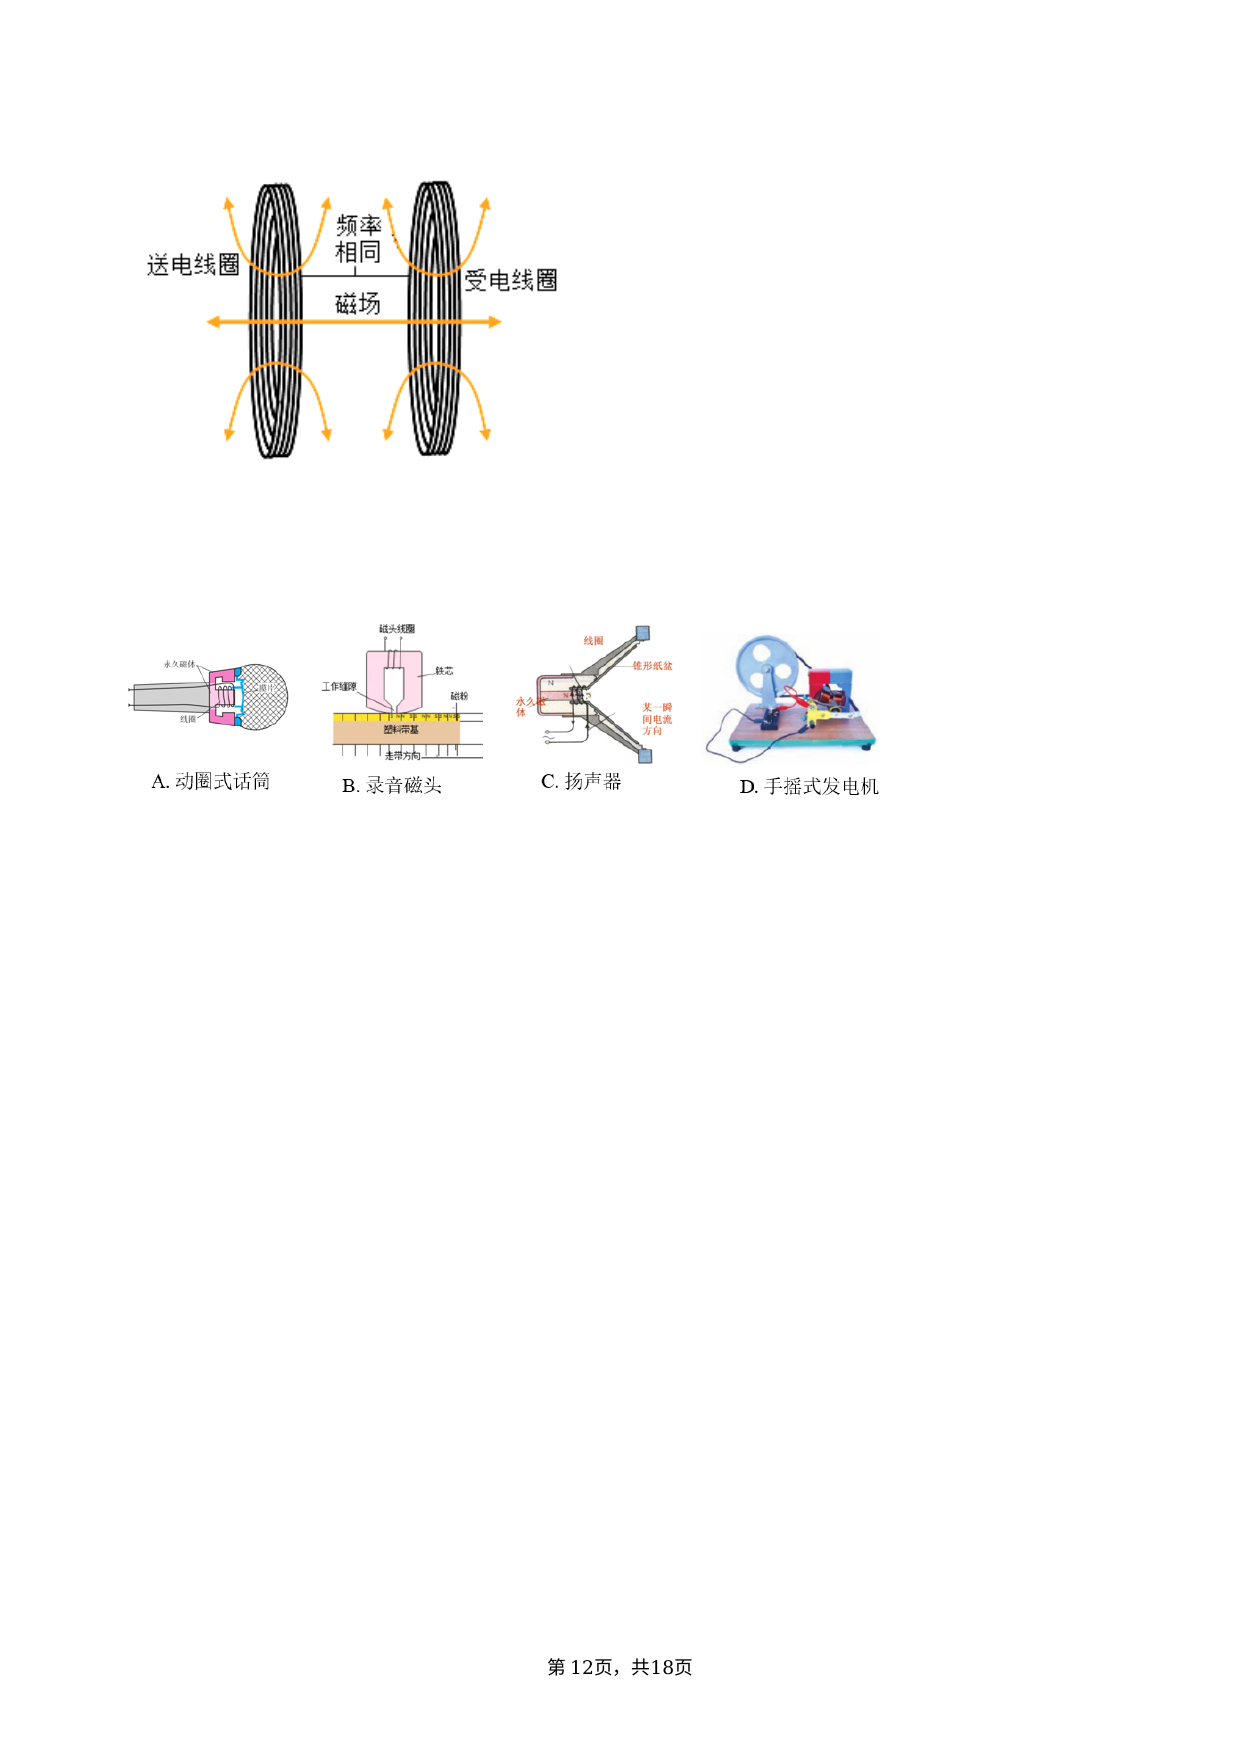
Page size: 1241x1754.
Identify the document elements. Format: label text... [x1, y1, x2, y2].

picture [112, 600, 894, 807]
picture [112, 162, 591, 478]
